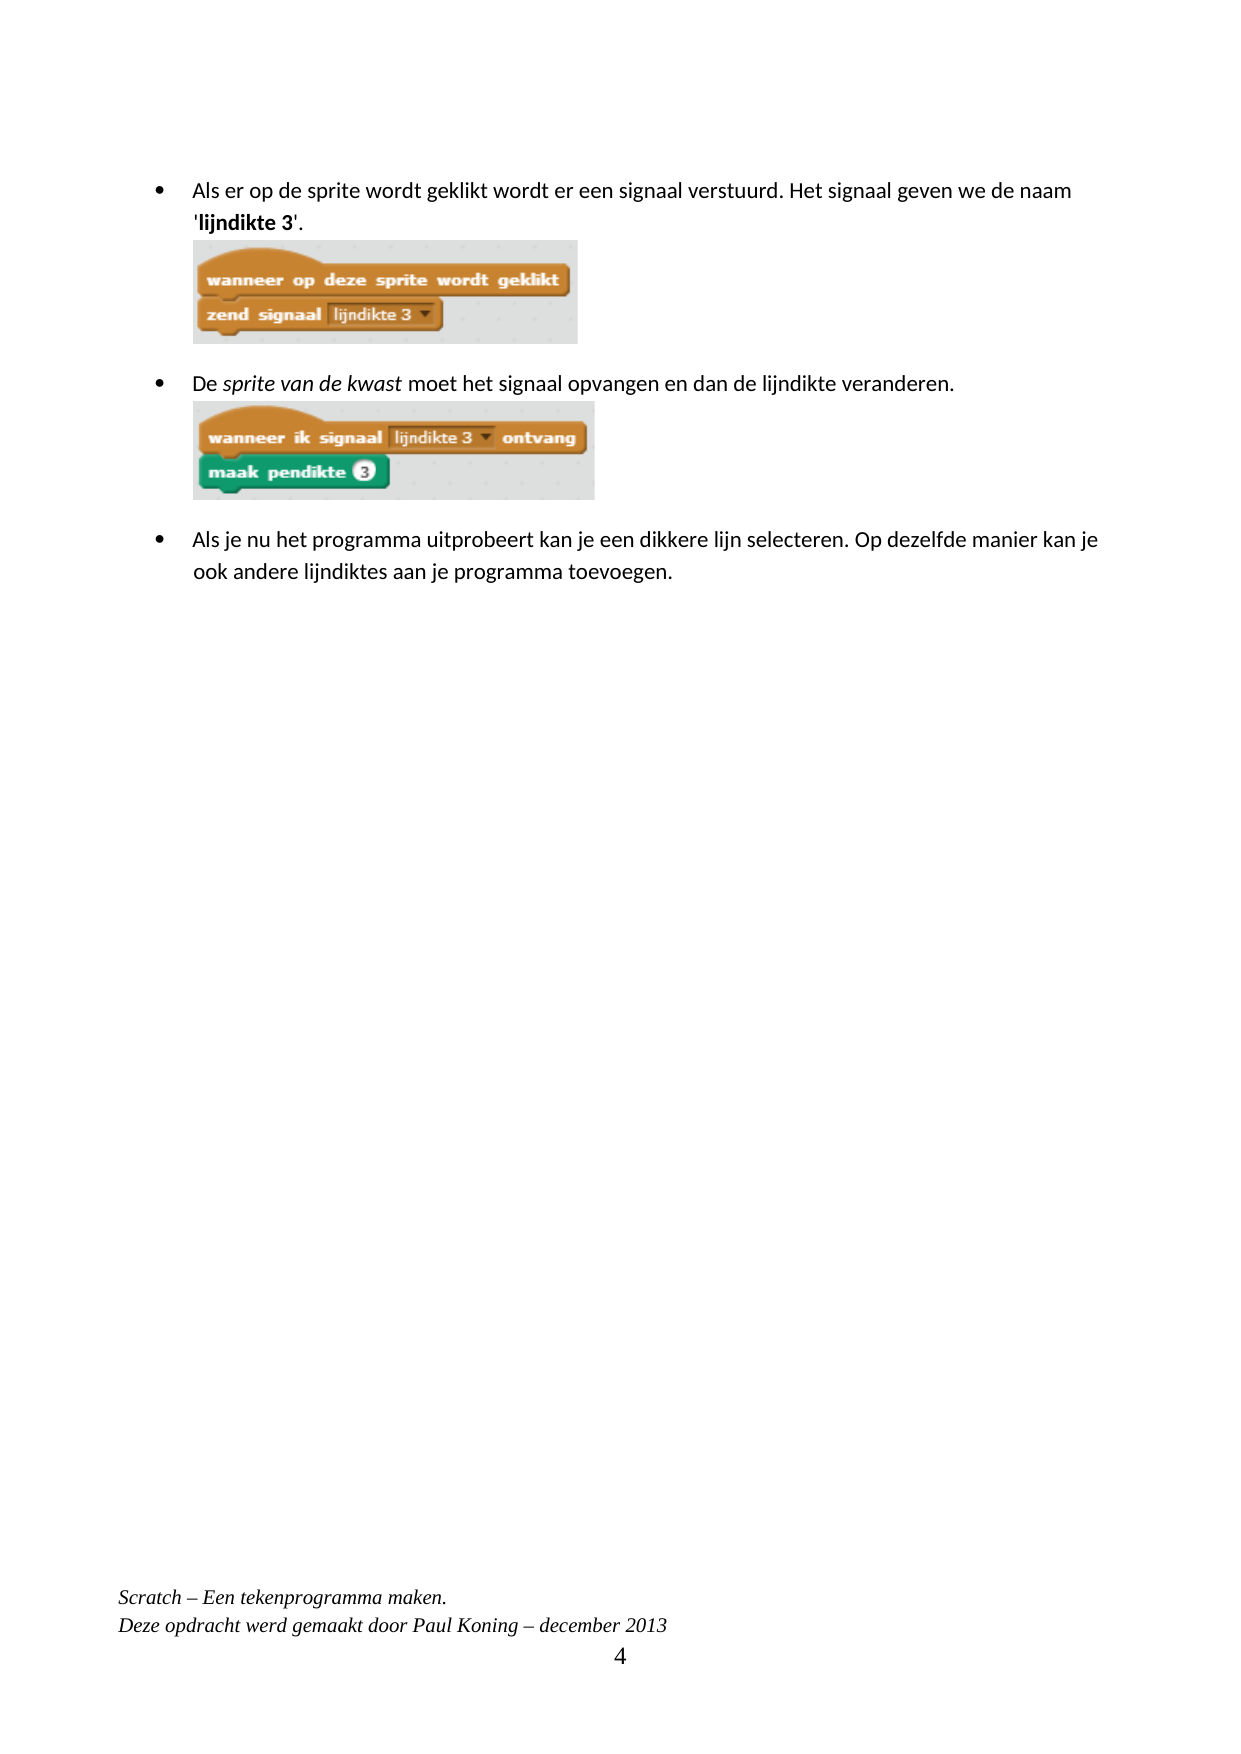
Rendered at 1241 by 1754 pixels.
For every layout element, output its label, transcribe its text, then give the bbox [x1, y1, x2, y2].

picture [193, 240, 578, 344]
list Als er op de sprite wordt geklikt wordt er een signaal verstuurd. Het signaal geven we de naam 'lijndikte 3'. [156, 176, 1122, 344]
picture [193, 401, 595, 500]
list Als je nu het programma uitprobeert kan je een dikkere lijn selecteren. Op dezelfde manier kan je ook andere lijndiktes aan je programma toevoegen. [156, 525, 1122, 585]
